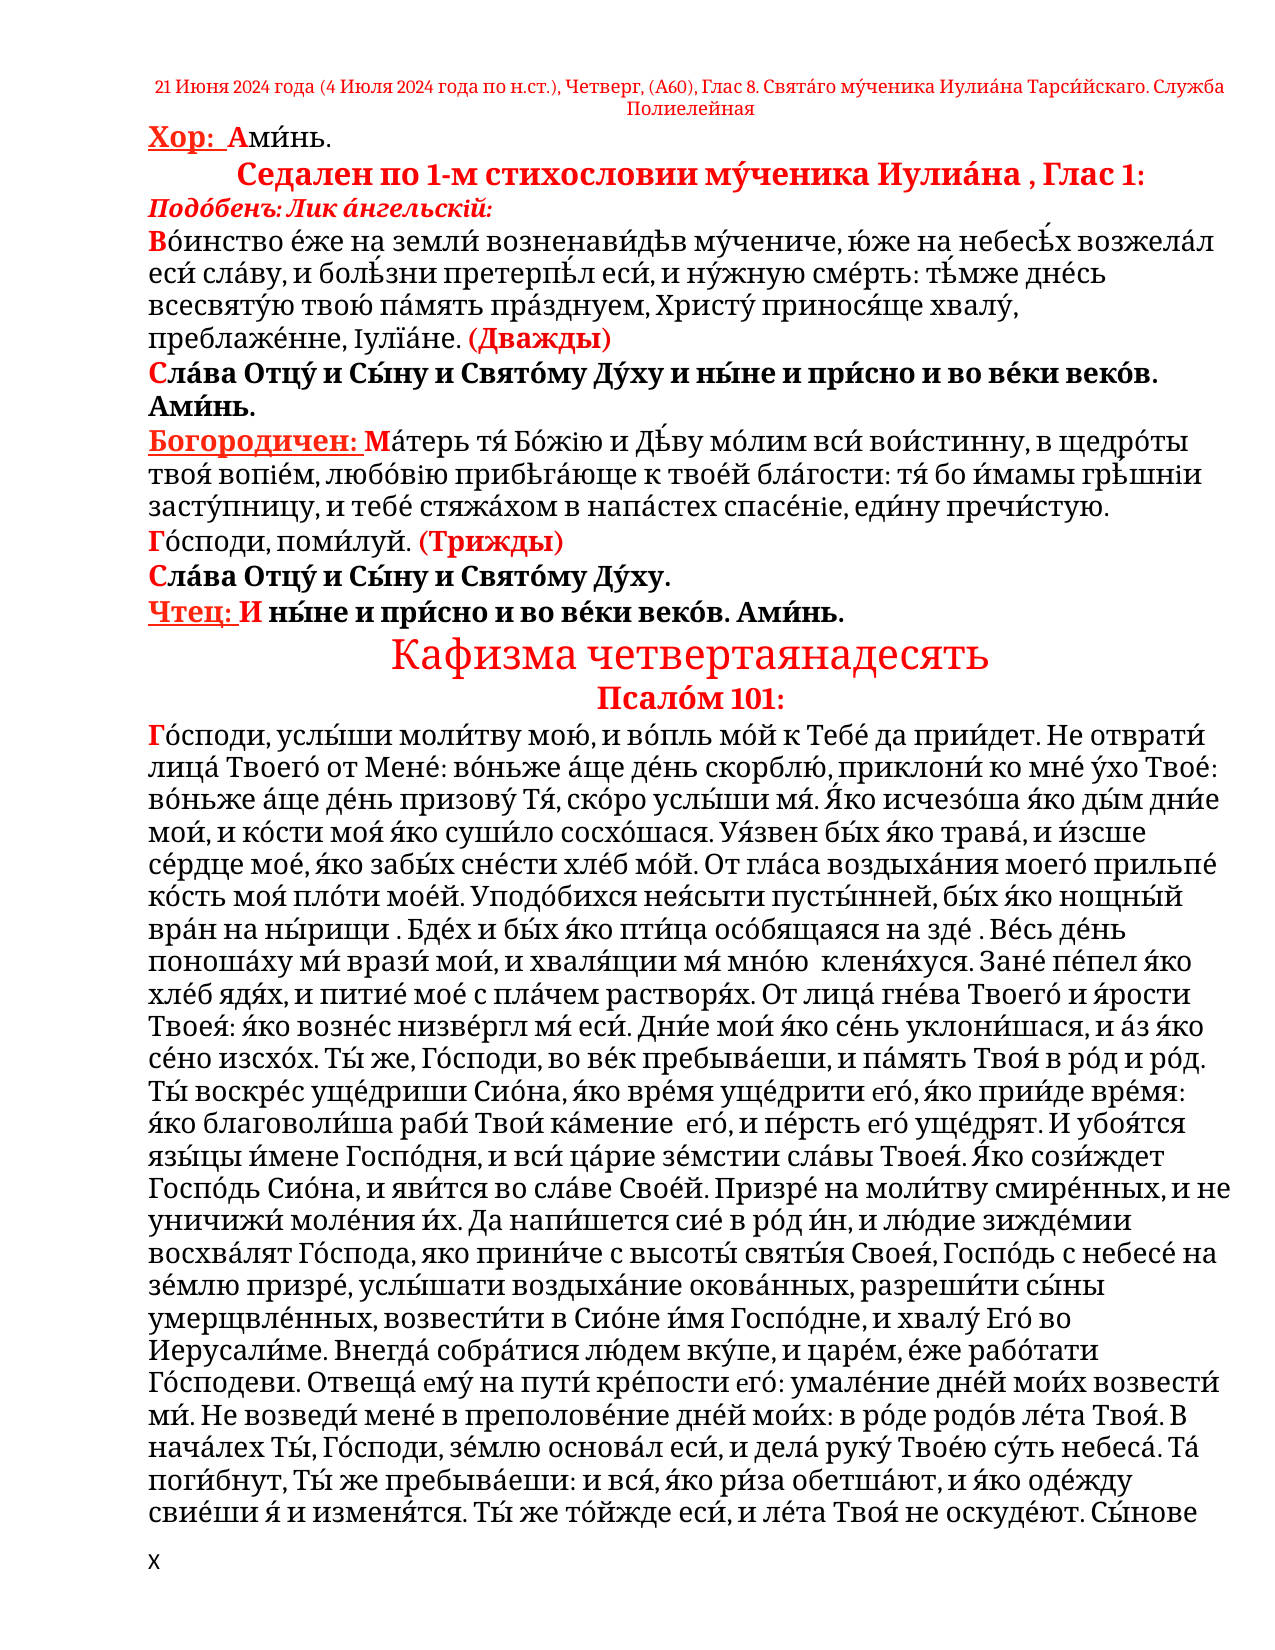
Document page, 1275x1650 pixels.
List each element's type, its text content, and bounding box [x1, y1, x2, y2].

text Хор: Го́споди, поми́луй. [148, 288, 1233, 321]
text Псало́м 101: [148, 1076, 1233, 1112]
text Диа́кон: Пресвяту́ю, Пречи́стую, Преблагослове́нную, Сла́вную Влады́чицу на́шу Богоро́дицу и Присноде́ву Мари́ю, со все́ми святы́ми помяну́вше, са́ми себе́ и друг дру́га, и весь живо́т наш Христу́ Бо́гу предади́м. [148, 385, 1233, 431]
text Хор: Го́споди, поми́луй. [148, 349, 1233, 383]
text Диа́кон: Заступи́, спаси́, поми́луй и сохрани́ нас, Бо́же, Твое́ю благода́тию. [148, 323, 1233, 347]
text Во́инство е́же на земли́ возненави́дѣв му́чениче, ю́же на небесѣ́х возжела́л еси́ сла́ву, и болѣ́зни претерпѣ́л еси́, и ну́жную сме́рть: тѣ́мже дне́сь всесвяту́ю твою́ па́мять пра́зднуем, Христу́ принося́ще хвалу́, преблаже́нне, Iулїа́не. (Дважды) [148, 620, 1233, 750]
text Седален по 1-м стихословии му́ченика Иулиа́на , Глас 1: [148, 552, 1233, 587]
text Кафизма четвертаянадесять [148, 1026, 1233, 1074]
text Чтец: И ны́не и при́сно и во ве́ки веко́в. Ами́нь. [148, 991, 1233, 1024]
text Хор: Тебе́, Го́споди. [148, 433, 1233, 466]
text Ектения́ ма́лая: [148, 224, 1233, 260]
text Диа́кон: Па́ки и па́ки ми́ром Го́споду помо́лимся. [148, 262, 1233, 286]
text Подо́бенъ: Лик а́нгельскiй: [148, 589, 1233, 618]
text Аллилу́иа, аллилу́иа, аллилу́иа, сла́ва Тебе́ Бо́же. (Три́жды) [148, 189, 1233, 222]
text Хор: Ами́нь. [148, 516, 1233, 549]
text Иере́й: Я́ко Твоя́ держа́ва, и Твое́ есть Ца́рство, и си́ла, и сла́ва, Отца́ и Сы́на и Свята́го Ду́ха, ны́не и при́сно и во ве́ки веко́в. [148, 468, 1233, 514]
text Чтец: Сла́ва Отцу́ и Сы́ну и Свято́му Ду́ху и ны́не и при́сно и во ве́ки веко́в. Ами́нь. [148, 121, 1233, 187]
text Богородичен: Ма́терь тя́ Бо́жiю и Дѣ́ву мо́лим вси́ вои́стинну, в щедро́ты твоя́ вопiе́м, любо́вiю прибѣга́юще к твое́й бла́гости: тя́ бо и́мамы грѣ́шнiи засту́пницу, и тебе́ стяжа́хом в напа́стех спасе́нiе, еди́ну пречи́стую. [148, 820, 1233, 918]
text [148, 1114, 1233, 1535]
text Го́споди, поми́луй. (Трижды) [148, 921, 1233, 953]
text Сла́ва Отцу́ и Сы́ну и Свято́му Ду́ху. [148, 955, 1233, 988]
text Сла́ва Отцу́ и Сы́ну и Свято́му Ду́ху и ны́не и при́сно и во ве́ки веко́в. Ами́нь. [148, 752, 1233, 818]
